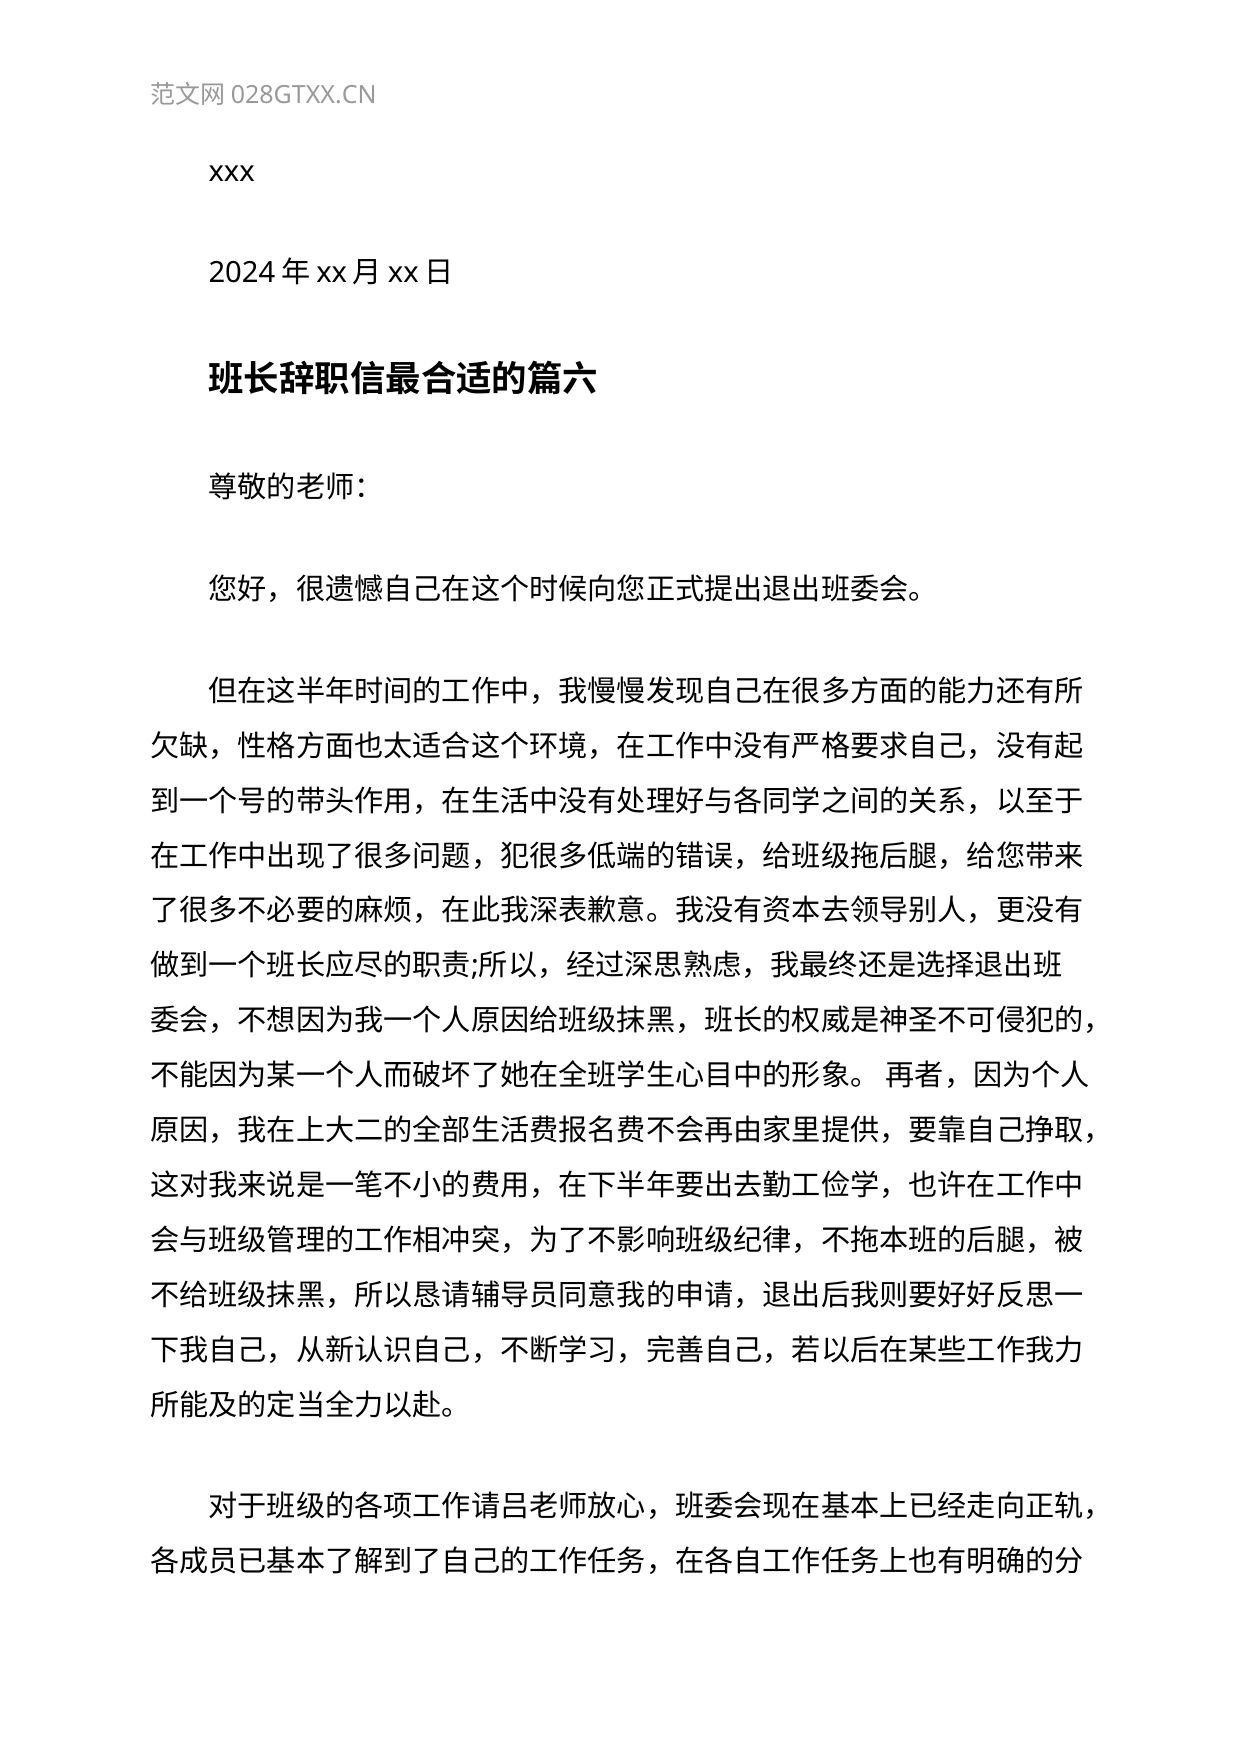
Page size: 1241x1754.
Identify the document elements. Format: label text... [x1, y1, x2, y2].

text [150, 1483, 1090, 1580]
text 班长辞职信最合适的篇六 [150, 350, 1090, 402]
text 您好，很遗憾自己在这个时候向您正式提出退出班委会。 [150, 566, 1090, 608]
text xxx [150, 150, 1090, 190]
text 尊敬的老师： [150, 464, 1090, 506]
text 2024年xx月xx日 [150, 248, 1090, 291]
text 但在这半年时间的工作中，我慢慢发现自己在很多方面的能力还有所欠缺，性格方面也太适合这个环境，在工作中没有严格要求自己，没有起到一个号的带头作用，在生活中没有处理好与各同学之间的关系，以至于在工作中出现了很多问题，犯很多低端的错误，给班级拖后腿，给您带来了很多不必要的麻烦，在此我深表歉意。我没有资本去领导别人，更没有做到一个班长应尽的职责;所以，经过深思熟虑，我最终还是选择退出班委会，不想因为我一个人原因给班级抹黑，班长的权威是神圣不可侵犯的，不能因为某一个人而破坏了她在全班学生心目中的形象。 再者，因为个人原因，我在上大二的全部生活费报名费不会再由家里提供，要靠自己挣取，这对我来说是一笔不小的费用，在下半年要出去勤工俭学，也许在工作中会与班级管理的工作相冲突，为了不影响班级纪律，不拖本班的后腿，被不给班级抹黑，所以恳请辅导员同意我的申请，退出后我则要好好反思一下我自己，从新认识自己，不断学习，完善自己，若以后在某些工作我力所能及的定当全力以赴。 [150, 667, 1090, 1423]
